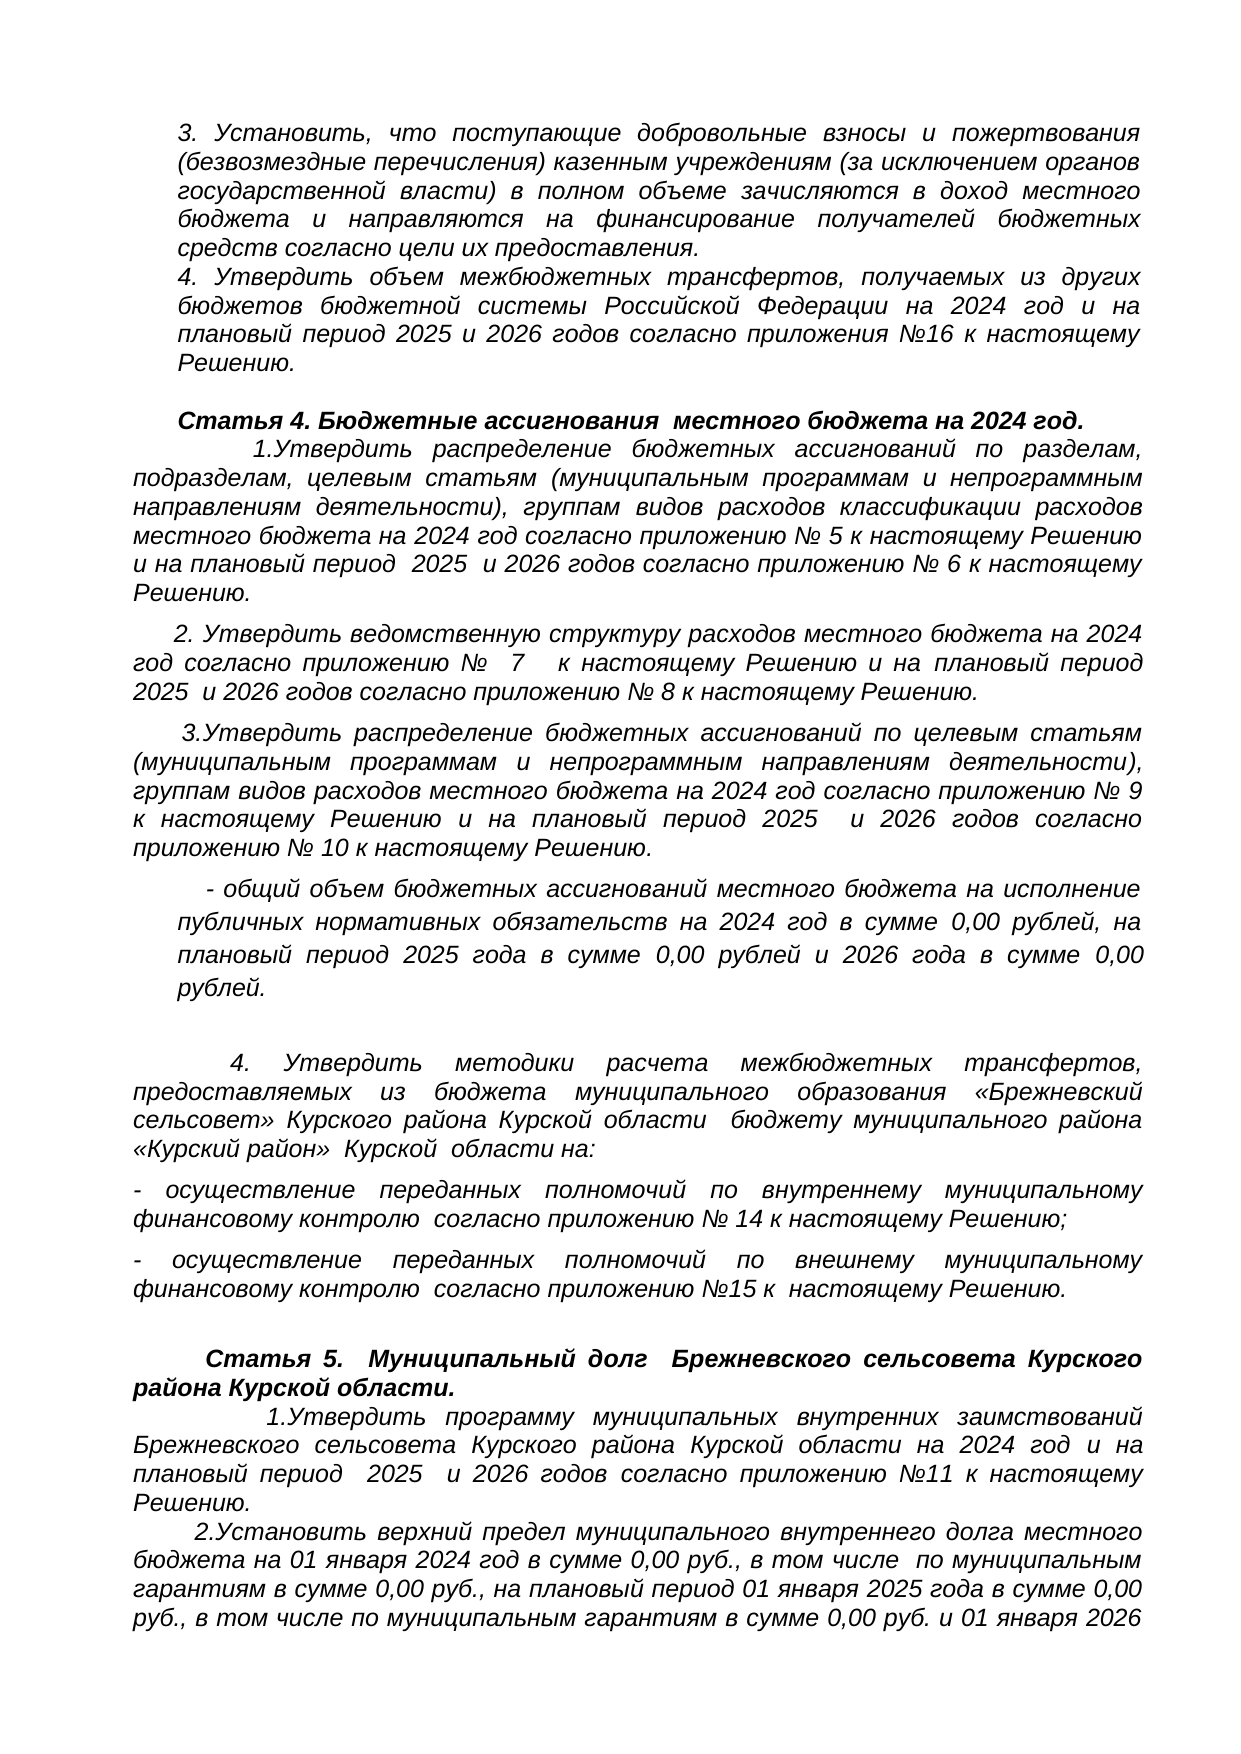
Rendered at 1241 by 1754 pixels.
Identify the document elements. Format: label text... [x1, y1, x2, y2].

text - общий объем бюджетных ассигнований местного бюджета на исполнение публичных нормативных обязательств на 2024 год в сумме 0,00 рублей, на плановый период 2025 года в сумме 0,00 рублей и 2026 года в сумме 0,00 рублей. [177, 874, 1144, 1002]
text 4. Утвердить объем межбюджетных трансфертов, получаемых из других бюджетов бюджетной системы Российской Федерации на 2024 год и на плановый период 2025 и 2026 годов согласно приложения №16 к настоящему Решению. [177, 262, 1144, 377]
text Статья 4. Бюджетные ассигнования местного бюджета на 2024 год. [177, 406, 1144, 434]
text 4. Утвердить методики расчета межбюджетных трансфертов, предоставляемых из бюджета муниципального образования «Брежневский сельсовет» Курского района Курской области бюджету муниципального района «Курский район» Курской области на: [133, 1048, 1146, 1163]
text 1.Утвердить программу муниципальных внутренних заимствований Брежневского сельсовета Курского района Курской области на 2024 год и на плановый период 2025 и 2026 годов согласно приложению №11 к настоящему Решению. [133, 1401, 1146, 1516]
text - осуществление переданных полномочий по внешнему муниципальному финансовому контролю согласно приложению №15 к настоящему Решению. [133, 1245, 1146, 1303]
text 3.Утвердить распределение бюджетных ассигнований по целевым статьям (муниципальным программам и непрограммным направлениям деятельности), группам видов расходов местного бюджета на 2024 год согласно приложению № 9 к настоящему Решению и на плановый период 2025 и 2026 годов согласно приложению № 10 к настоящему Решению. [133, 718, 1146, 862]
text Статья 5. Муниципальный долг Брежневского сельсовета Курского района Курской области. [133, 1344, 1146, 1401]
text 2. Утвердить ведомственную структуру расходов местного бюджета на 2024 год согласно приложению № 7 к настоящему Решению и на плановый период 2025 и 2026 годов согласно приложению № 8 к настоящему Решению. [133, 619, 1146, 706]
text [133, 1516, 1146, 1631]
text 1.Утвердить распределение бюджетных ассигнований по разделам, подразделам, целевым статьям (муниципальным программам и непрограммным направлениям деятельности), группам видов расходов классификации расходов местного бюджета на 2024 год согласно приложению № 5 к настоящему Решению и на плановый период 2025 и 2026 годов согласно приложению № 6 к настоящему Решению. [133, 434, 1146, 607]
text - осуществление переданных полномочий по внутреннему муниципальному финансовому контролю согласно приложению № 14 к настоящему Решению; [133, 1175, 1146, 1233]
text 3. Установить, что поступающие добровольные взносы и пожертвования (безвозмездные перечисления) казенным учреждениям (за исключением органов государственной власти) в полном объеме зачисляются в доход местного бюджета и направляются на финансирование получателей бюджетных средств согласно цели их предоставления. [177, 118, 1144, 262]
